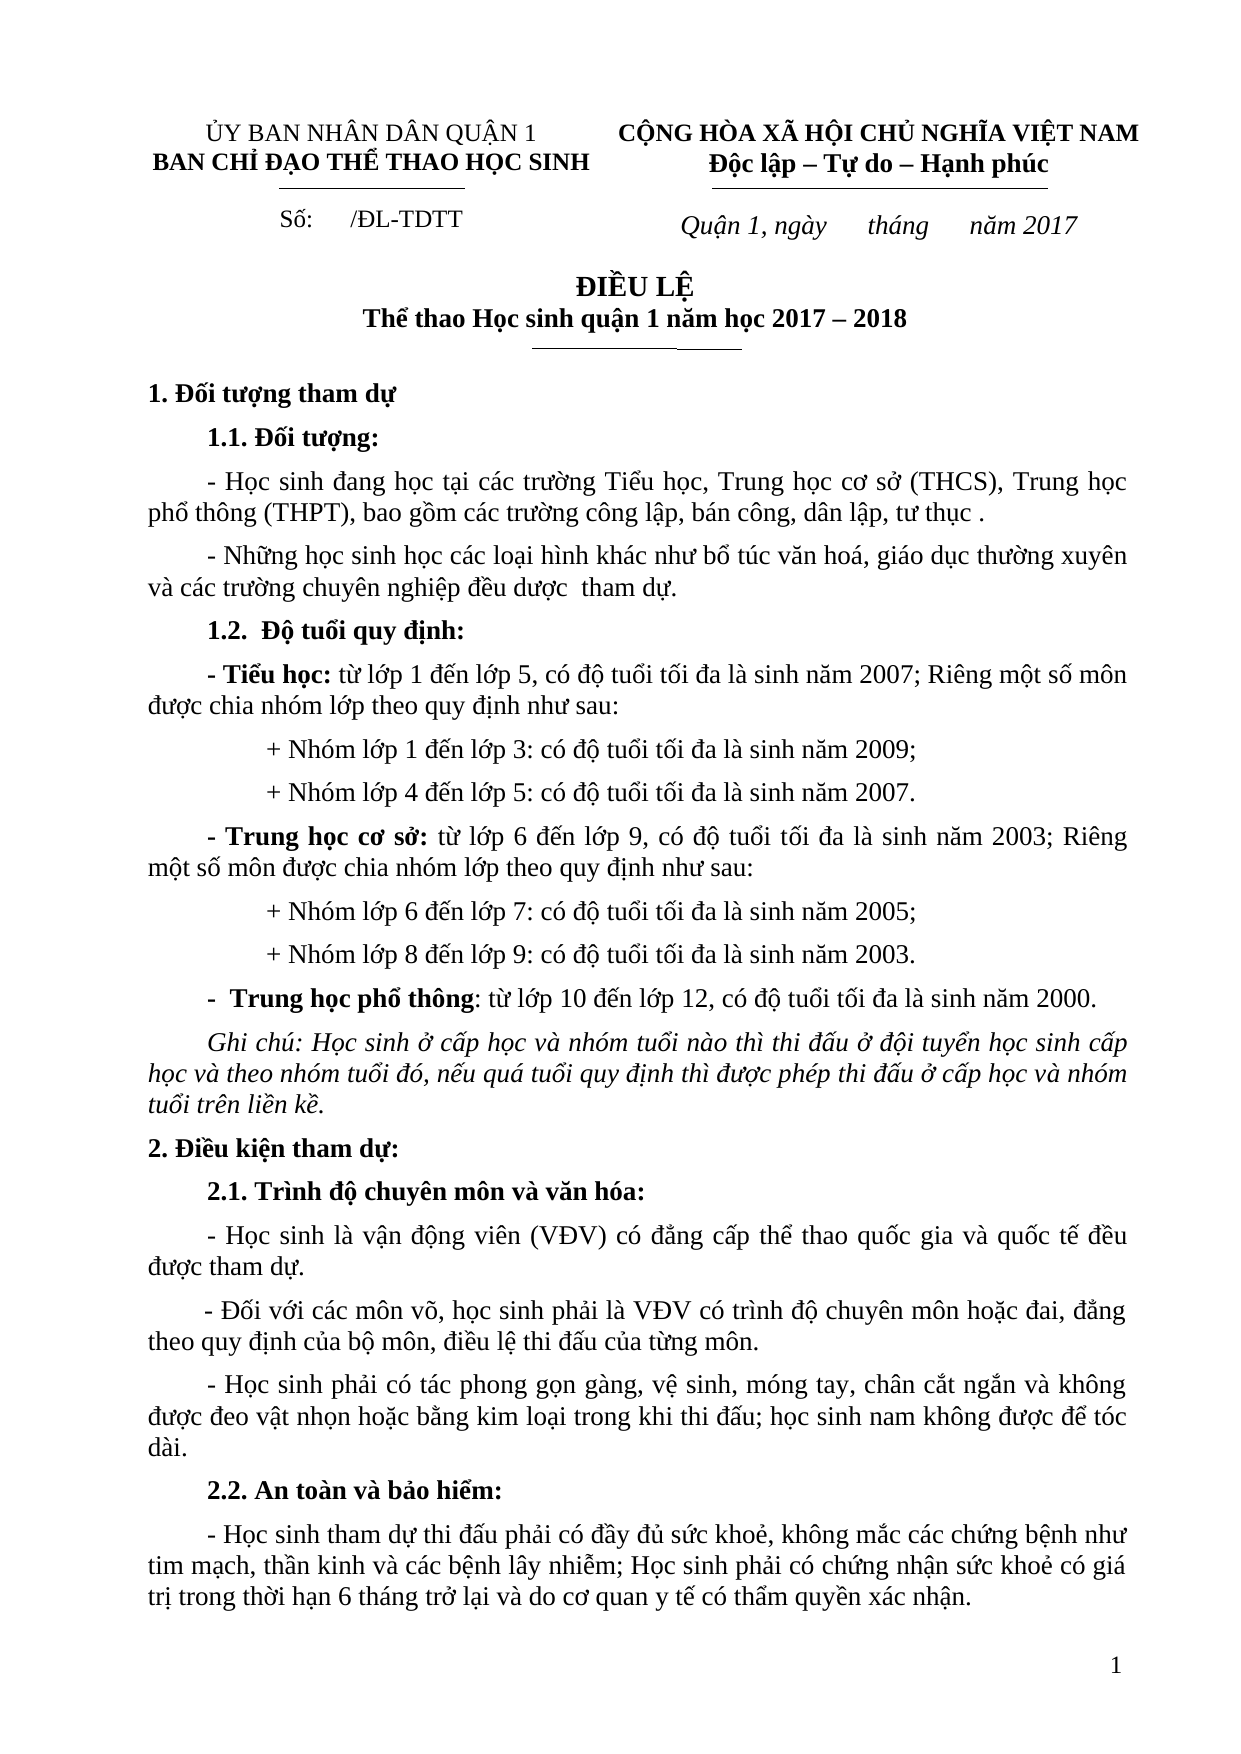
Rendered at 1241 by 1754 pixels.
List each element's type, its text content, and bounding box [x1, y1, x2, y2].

text 2. Điều kiện tham dự: [148, 1132, 1128, 1163]
text - Học sinh là vận động viên (VĐV) có đẳng cấp thể thao quốc gia và quốc tế đều được tham dự. [148, 1219, 1128, 1281]
text 1.2. Độ tuổi quy định: [148, 614, 1128, 645]
text + Nhóm lớp 4 đến lớp 5: có độ tuổi tối đa là sinh năm 2007. [148, 776, 1128, 807]
text - Đối với các môn võ, học sinh phải là VĐV có trình độ chuyên môn hoặc đai, đẳng theo quy định của bộ môn, điều lệ thi đấu của từng môn. [148, 1294, 1128, 1356]
text - Tiểu học: từ lớp 1 đến lớp 5, có độ tuổi tối đa là sinh năm 2007; Riêng một số môn được chia nhóm lớp theo quy định như sau: [148, 658, 1128, 720]
text + Nhóm lớp 1 đến lớp 3: có độ tuổi tối đa là sinh năm 2009; [148, 733, 1128, 764]
text 2.2. An toàn và bảo hiểm: [148, 1474, 1128, 1506]
text 1.1. Đối tượng: [148, 421, 1128, 452]
text - Học sinh đang học tại các trường Tiểu học, Trung học cơ sở (THCS), Trung học phổ thông (THPT), bao gồm các trường công lập, bán công, dân lập, tư thục . [148, 465, 1128, 527]
text - Học sinh phải có tác phong gọn gàng, vệ sinh, móng tay, chân cắt ngắn và không được đeo vật nhọn hoặc bằng kim loại trong khi thi đấu; học sinh nam không được để tóc dài. [148, 1368, 1128, 1462]
text - Trung học phổ thông: từ lớp 10 đến lớp 12, có độ tuổi tối đa là sinh năm 2000. [148, 982, 1128, 1013]
text - Những học sinh học các loại hình khác như bổ túc văn hoá, giáo dục thường xuyên và các trường chuyên nghiệp đều dược tham dự. [148, 539, 1128, 602]
text + Nhóm lớp 8 đến lớp 9: có độ tuổi tối đa là sinh năm 2003. [148, 938, 1128, 969]
text Ghi chú: Học sinh ở cấp học và nhóm tuổi nào thì thi đấu ở đội tuyển học sinh cấp học và theo nhóm tuổi đó, nếu quá tuổi quy định thì được phép thi đấu ở cấp học và nhóm tuổi trên liền kề. [148, 1026, 1128, 1119]
text - Trung học cơ sở: từ lớp 6 đến lớp 9, có độ tuổi tối đa là sinh năm 2003; Riêng một số môn được chia nhóm lớp theo quy định như sau: [148, 820, 1128, 882]
text Thể thao Học sinh quận 1 năm học 2017 – 2018 [148, 303, 1122, 334]
text - Học sinh tham dự thi đấu phải có đầy đủ sức khoẻ, không mắc các chứng bệnh như tim mạch, thần kinh và các bệnh lây nhiễm; Học sinh phải có chứng nhận sức khoẻ có giá trị trong thời hạn 6 tháng trở lại và do cơ quan y tế có thẩm quyền xác nhận. [148, 1518, 1128, 1612]
text 1. Đối tượng tham dự [148, 377, 1128, 408]
text + Nhóm lớp 6 đến lớp 7: có độ tuổi tối đa là sinh năm 2005; [148, 895, 1128, 926]
table_header CỘNG HÒA XÃ HỘI CHỦ NGHĨA VIỆT NAM Độc lập – Tự do – Hạnh phúc Quận 1, ngày tháng năm 2017 [606, 118, 1152, 240]
text 2.1. Trình độ chuyên môn và văn hóa: [148, 1175, 1128, 1206]
table_header ỦY BAN NHÂN DÂN QUẬN 1 BAN CHỈ ĐẠO THỂ THAO HỌC SINH Số: /ĐL-TDTT [136, 118, 606, 240]
text ĐIỀU LỆ [148, 269, 1122, 303]
